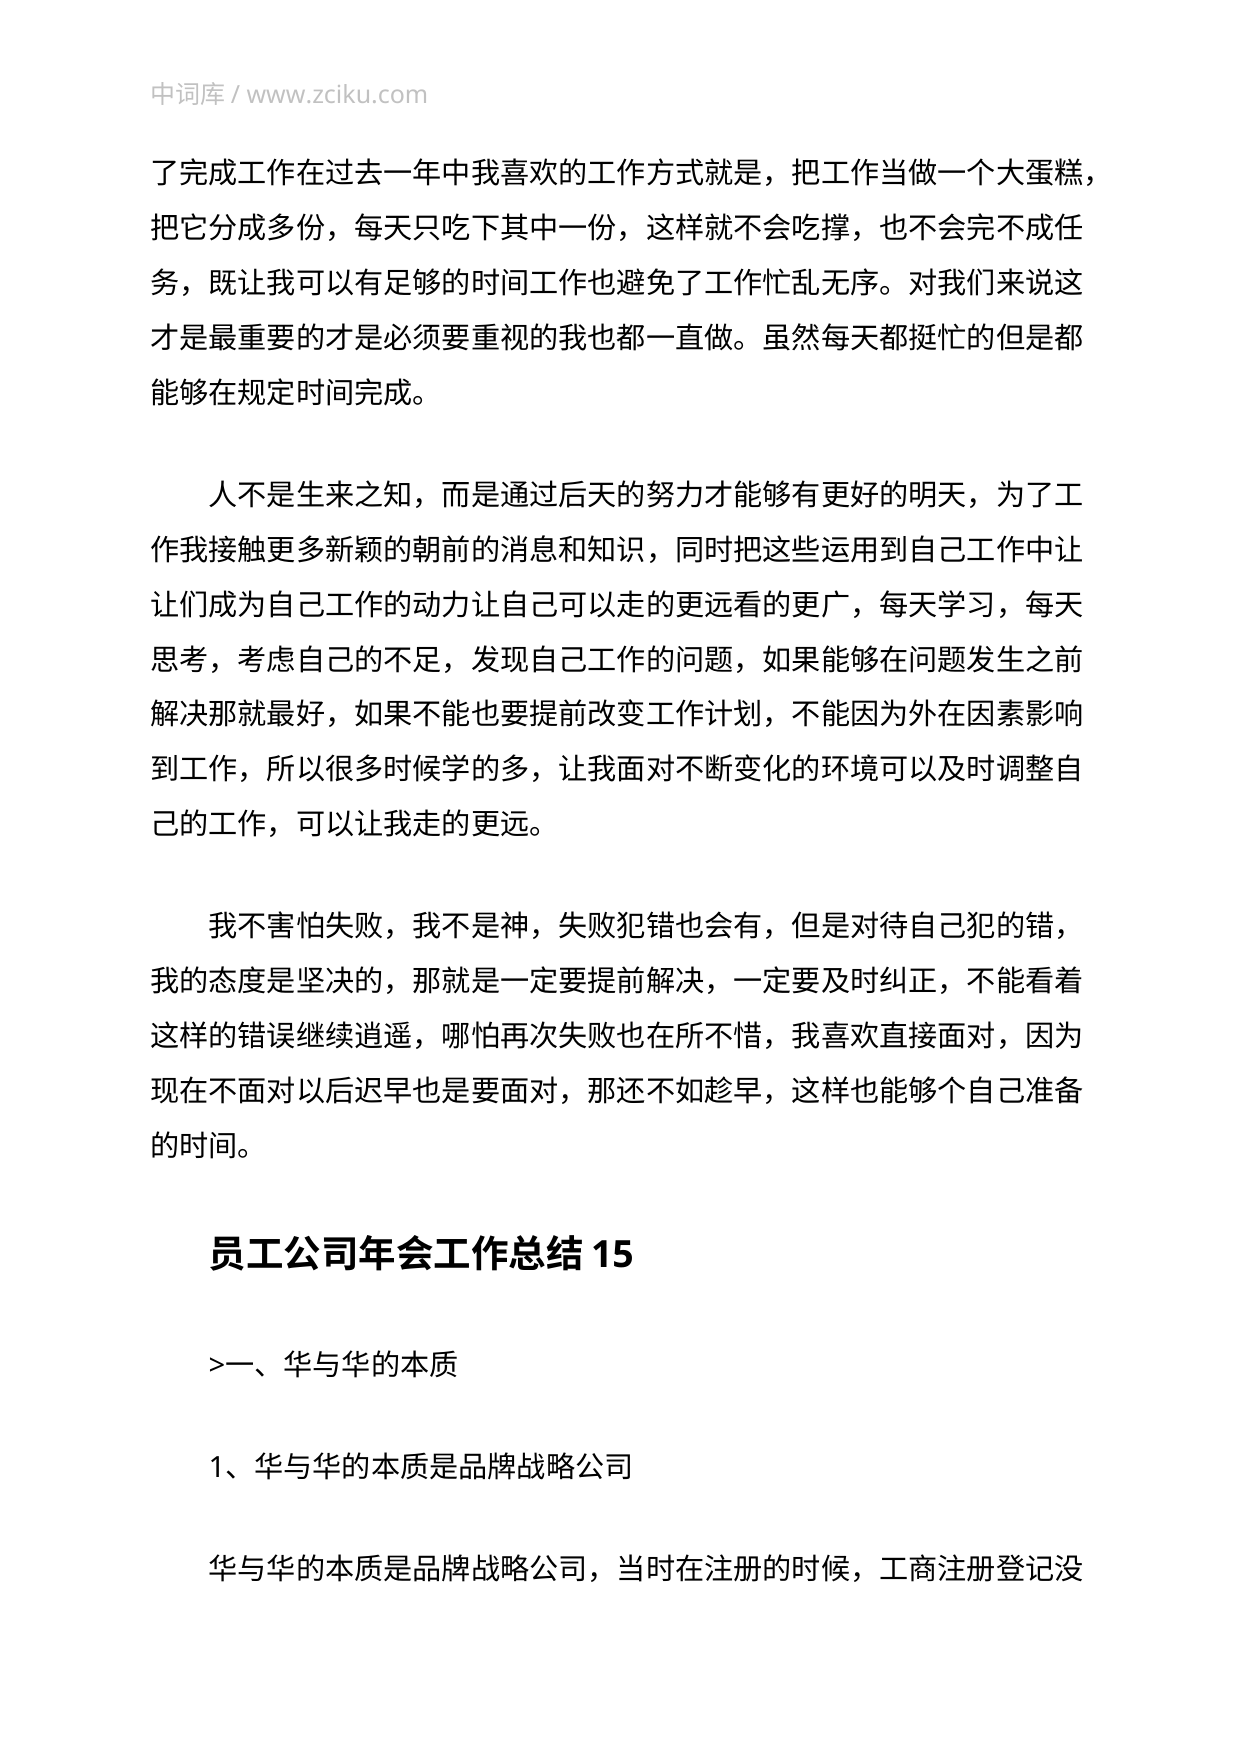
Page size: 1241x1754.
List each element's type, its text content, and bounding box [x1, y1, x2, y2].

text >一、华与华的本质 [150, 1341, 1090, 1384]
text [150, 150, 1090, 412]
text 员工公司年会工作总结15 [150, 1224, 1090, 1278]
text 人不是生来之知，而是通过后天的努力才能够有更好的明天，为了工作我接触更多新颖的朝前的消息和知识，同时把这些运用到自己工作中让让们成为自己工作的动力让自己可以走的更远看的更广，每天学习，每天思考，考虑自己的不足，发现自己工作的问题，如果能够在问题发生之前解决那就最好，如果不能也要提前改变工作计划，不能因为外在因素影响到工作，所以很多时候学的多，让我面对不断变化的环境可以及时调整自己的工作，可以让我走的更远。 [150, 471, 1090, 843]
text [150, 1545, 1090, 1588]
text 我不害怕失败，我不是神，失败犯错也会有，但是对待自己犯的错，我的态度是坚决的，那就是一定要提前解决，一定要及时纠正，不能看着这样的错误继续逍遥，哪怕再次失败也在所不惜，我喜欢直接面对，因为现在不面对以后迟早也是要面对，那还不如趁早，这样也能够个自己准备的时间。 [150, 902, 1090, 1164]
text 1、华与华的本质是品牌战略公司 [150, 1443, 1090, 1486]
